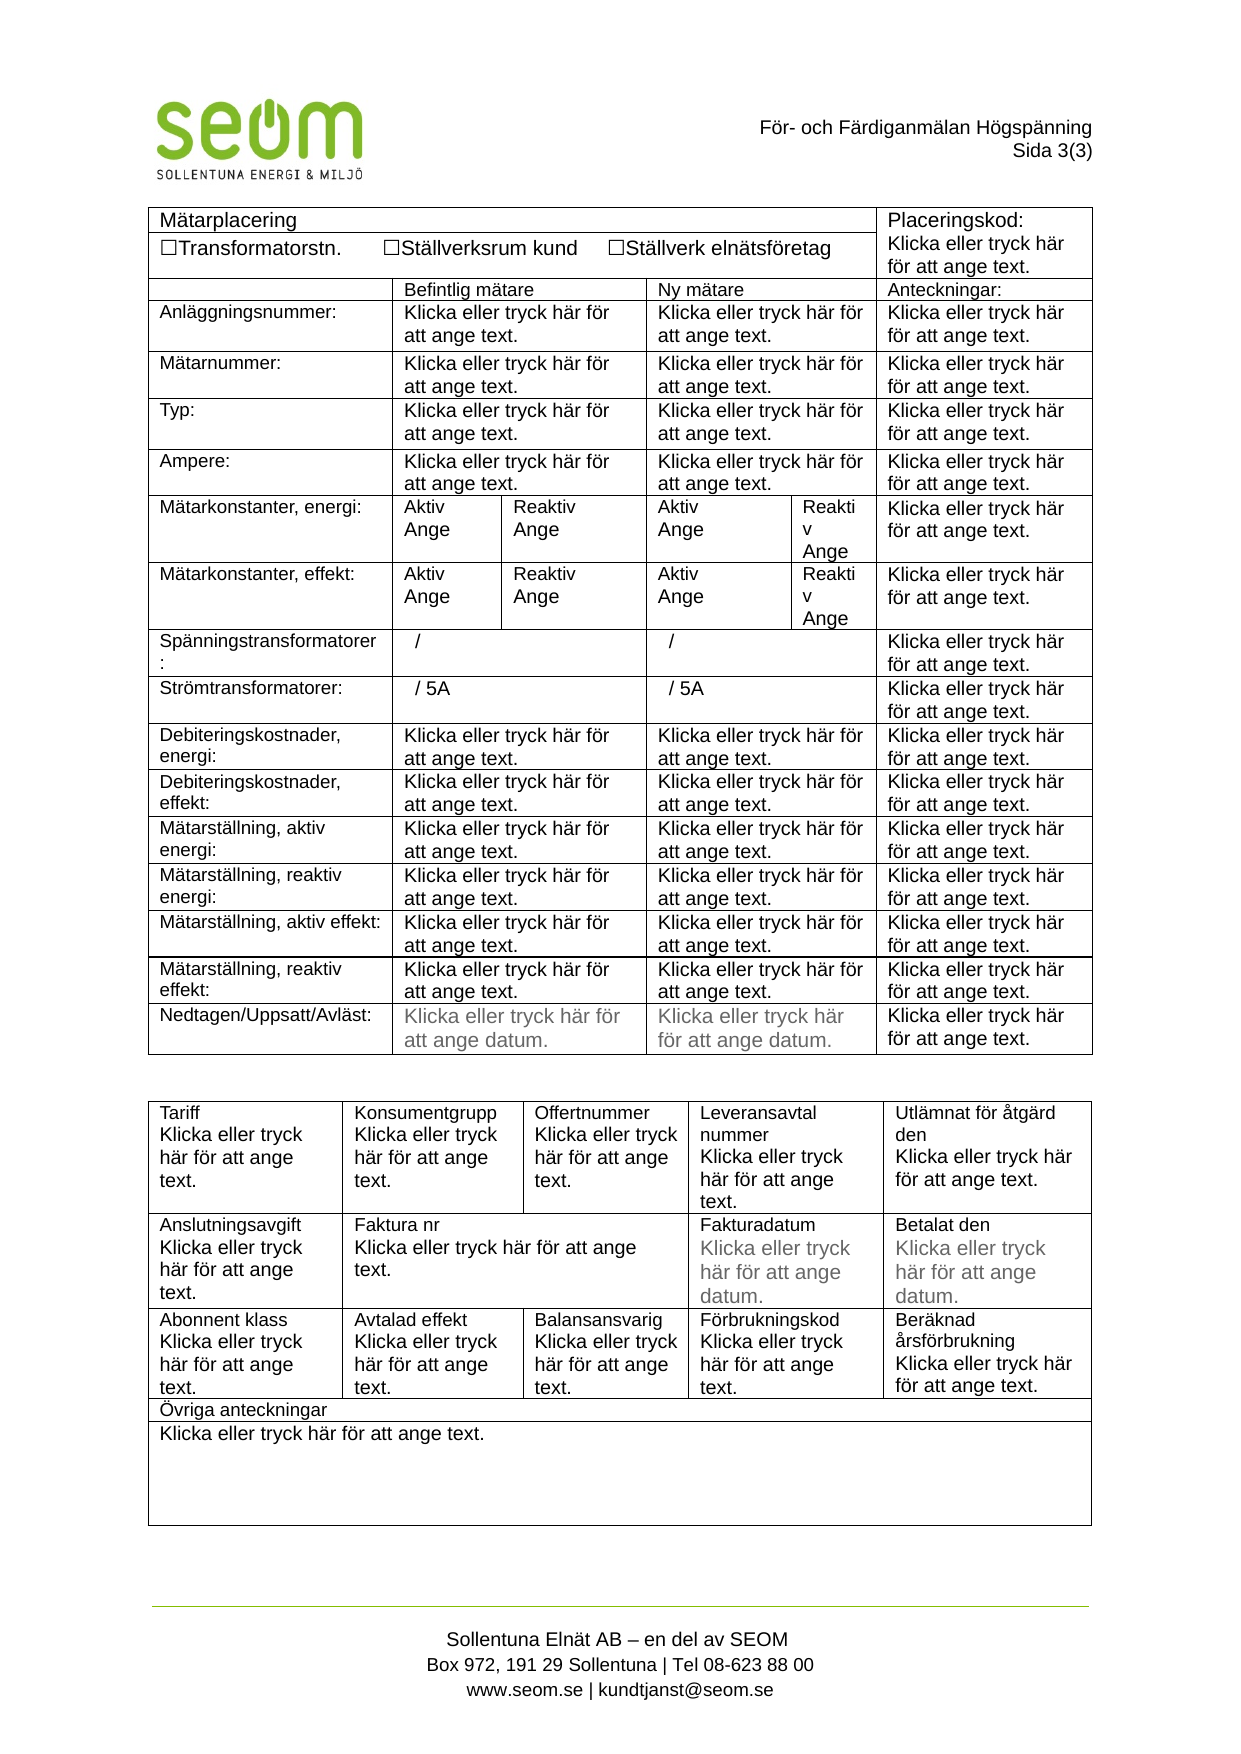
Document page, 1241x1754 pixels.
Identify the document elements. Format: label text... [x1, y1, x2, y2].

table_cell Betalat den [884, 1214, 1091, 1307]
table_cell Debiteringskostnader, energi: [149, 724, 392, 769]
table_cell Reaktiv [792, 563, 876, 629]
table_cell Mätarnummer: [149, 352, 392, 398]
table_cell Reaktiv [792, 496, 876, 562]
table_cell Beräknad årsförbrukning [884, 1309, 1091, 1398]
table_cell Aktiv [393, 496, 501, 562]
table_cell Mätarställning, aktiv energi: [149, 817, 392, 863]
table_cell Mätarkonstanter, energi: [149, 496, 392, 562]
table_cell Aktiv [647, 496, 791, 562]
table_cell Anslutningsavgift [149, 1214, 342, 1307]
table_cell Befintlig mätare [393, 279, 646, 300]
table_cell Aktiv [647, 563, 791, 629]
table_cell Typ: [149, 399, 392, 448]
table_cell Mätarställning, aktiv effekt: [149, 911, 392, 956]
table_cell Mätarkonstanter, effekt: [149, 563, 392, 629]
table_cell [149, 279, 392, 300]
table_header Mätarplacering [149, 208, 876, 232]
table_cell Debiteringskostnader, effekt: [149, 770, 392, 816]
table_cell Transformatorstn. Ställverksrum kund Ställverk elnätsföretag [149, 233, 876, 277]
table_cell Faktura nr [343, 1214, 688, 1307]
table_cell Anläggningsnummer: [149, 301, 392, 351]
table_cell Avtalad effekt [343, 1309, 523, 1398]
table_cell Balansansvarig [524, 1309, 688, 1398]
table_cell Reaktiv [502, 563, 646, 629]
table_cell Strömtransformatorer: [149, 677, 392, 723]
table_cell Abonnent klass [149, 1309, 342, 1398]
table_cell Ampere: [149, 450, 392, 495]
table_cell Fakturadatum [689, 1214, 883, 1307]
table_cell Mätarställning, reaktiv energi: [149, 864, 392, 910]
table_header Leveransavtal nummer [689, 1102, 883, 1213]
table_header Konsumentgrupp [343, 1102, 523, 1213]
table_header Tariff [149, 1102, 342, 1213]
table_cell Förbrukningskod [689, 1309, 883, 1398]
table_cell Nedtagen/Uppsatt/Avläst: [149, 1004, 392, 1054]
table_cell Aktiv [393, 563, 501, 629]
table_cell Ny mätare [647, 279, 876, 300]
table_cell Reaktiv [502, 496, 646, 562]
table_header Offertnummer [524, 1102, 688, 1213]
table_cell Mätarställning, reaktiv effekt: [149, 958, 392, 1003]
table_cell Övriga anteckningar [149, 1399, 1091, 1421]
table_header Utlämnat för åtgärd den [884, 1102, 1091, 1213]
table_cell Anteckningar: [877, 279, 1092, 300]
table_cell Spänningstransformatorer: [149, 630, 392, 676]
table_header Placeringskod: [877, 208, 1092, 277]
